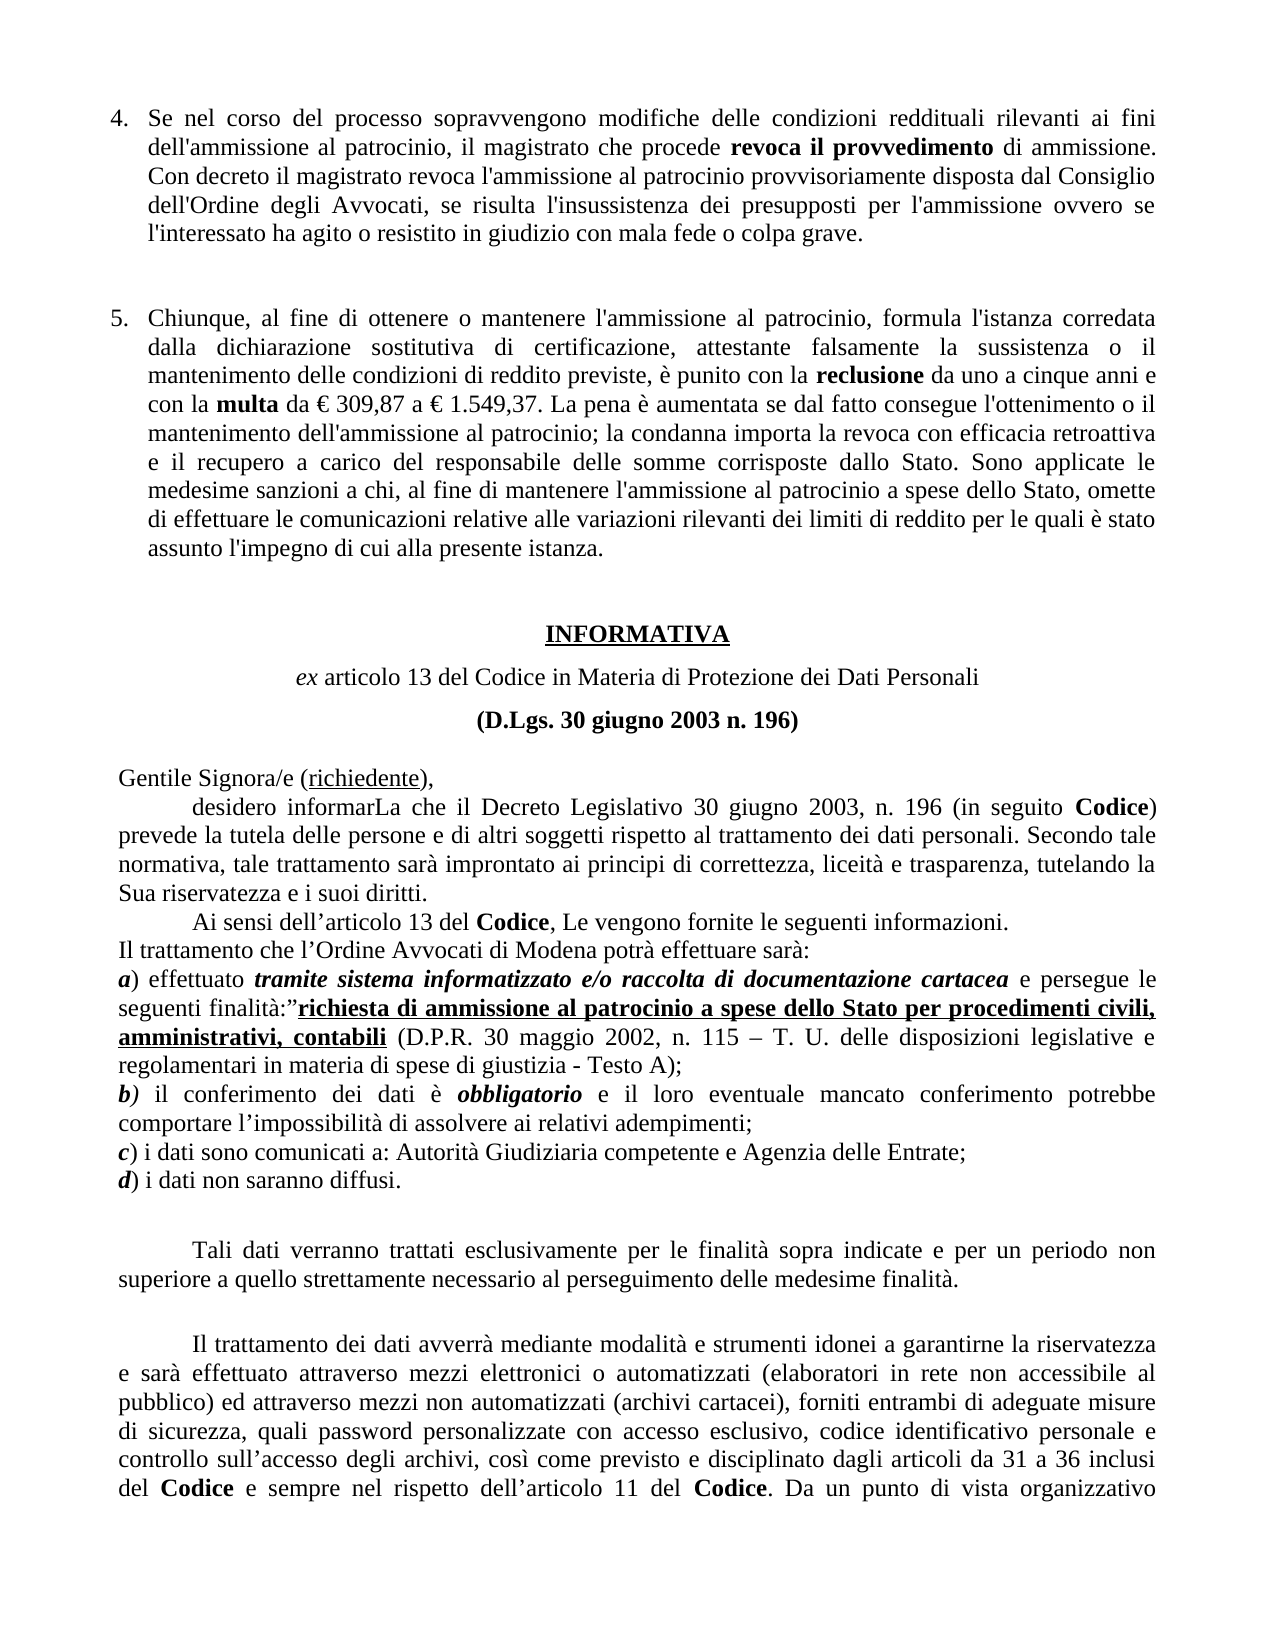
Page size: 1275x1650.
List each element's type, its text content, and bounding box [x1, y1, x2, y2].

subtitle ex articolo 13 del Codice in Materia di Protezione dei Dati Personali [118, 662, 1157, 691]
text b) il conferimento dei dati è obbligatorio e il loro eventuale mancato conferimento potrebbe comportare l’impossibilità di assolvere ai relativi adempimenti; [118, 1079, 1157, 1137]
text Ai sensi dell’articolo 13 del Codice, Le vengono fornite le seguenti informazioni. [118, 907, 1157, 936]
subtitle INFORMATIVA [118, 619, 1157, 648]
text (D.Lgs. 30 giugno 2003 n. 196) [118, 706, 1157, 734]
text Tali dati verranno trattati esclusivamente per le finalità sopra indicate e per un periodo non superiore a quello strettamente necessario al perseguimento delle medesime finalità. [118, 1236, 1157, 1293]
list Chiunque, al fine di ottenere o mantenere l'ammissione al patrocinio, formula l'istanza corredata dalla dichiarazione sostitutiva di certificazione, attestante falsamente la sussistenza o il mantenimento delle condizioni di reddito previste, è punito con la reclusione da uno a cinque anni e con la multa da € € 1.549,37. La pena è aumentata se dal fatto consegue l'ottenimento o il mantenimento dell'ammissione al patrocinio; la condanna importa la revoca con efficacia retroattiva e il recupero a carico del responsabile delle somme corrisposte dallo Stato. Sono applicate le medesime sanzioni a chi, al fine di mantenere l'ammissione al patrocinio a spese dello Stato, omette di effettuare le comunicazioni relative alle variazioni rilevanti dei limiti di reddito per le quali è stato assunto l'impegno di cui alla presente istanza. [110, 303, 1157, 562]
text Gentile Signora/e (richiedente), [118, 763, 1157, 792]
text Il trattamento che l’Ordine Avvocati di Modena potrà effettuare sarà: [118, 936, 1157, 964]
list Se nel corso del processo sopravvengono modifiche delle condizioni reddituali rilevanti ai fini dell'ammissione al patrocinio, il magistrato che procede revoca il provvedimento di ammissione. Con decreto il magistrato revoca l'ammissione al patrocinio provvisoriamente disposta dal Consiglio dell'Ordine degli Avvocati, se risulta l'insussistenza dei presupposti per l'ammissione ovvero se l'interessato ha agito o resistito in giudizio con mala fede o colpa grave. [110, 103, 1157, 247]
text d) i dati non saranno diffusi. [118, 1166, 1157, 1194]
text a) effettuato tramite sistema informatizzato e/o raccolta di documentazione cartacea e persegue le seguenti finalità:”richiesta di ammissione al patrocinio a spese dello Stato per procedimenti civili, amministrativi, contabili (D.P.R. 30 maggio 2002, n. 115 – T. U. delle disposizioni legislative e regolamentari in materia di spese di giustizia - Testo A); [118, 964, 1157, 1079]
text desidero informarLa che il Decreto Legislativo 30 giugno 2003, n. 196 (in seguito Codice) prevede la tutela delle persone e di altri soggetti rispetto al trattamento dei dati personali. Secondo tale normativa, tale trattamento sarà improntato ai principi di correttezza, liceità e trasparenza, tutelando riservatezza e i suoi diritti. [118, 792, 1157, 907]
text c) i dati sono comunicati a: Autorità Giudiziaria competente e Agenzia delle Entrate; [118, 1137, 1157, 1166]
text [118, 1329, 1157, 1502]
